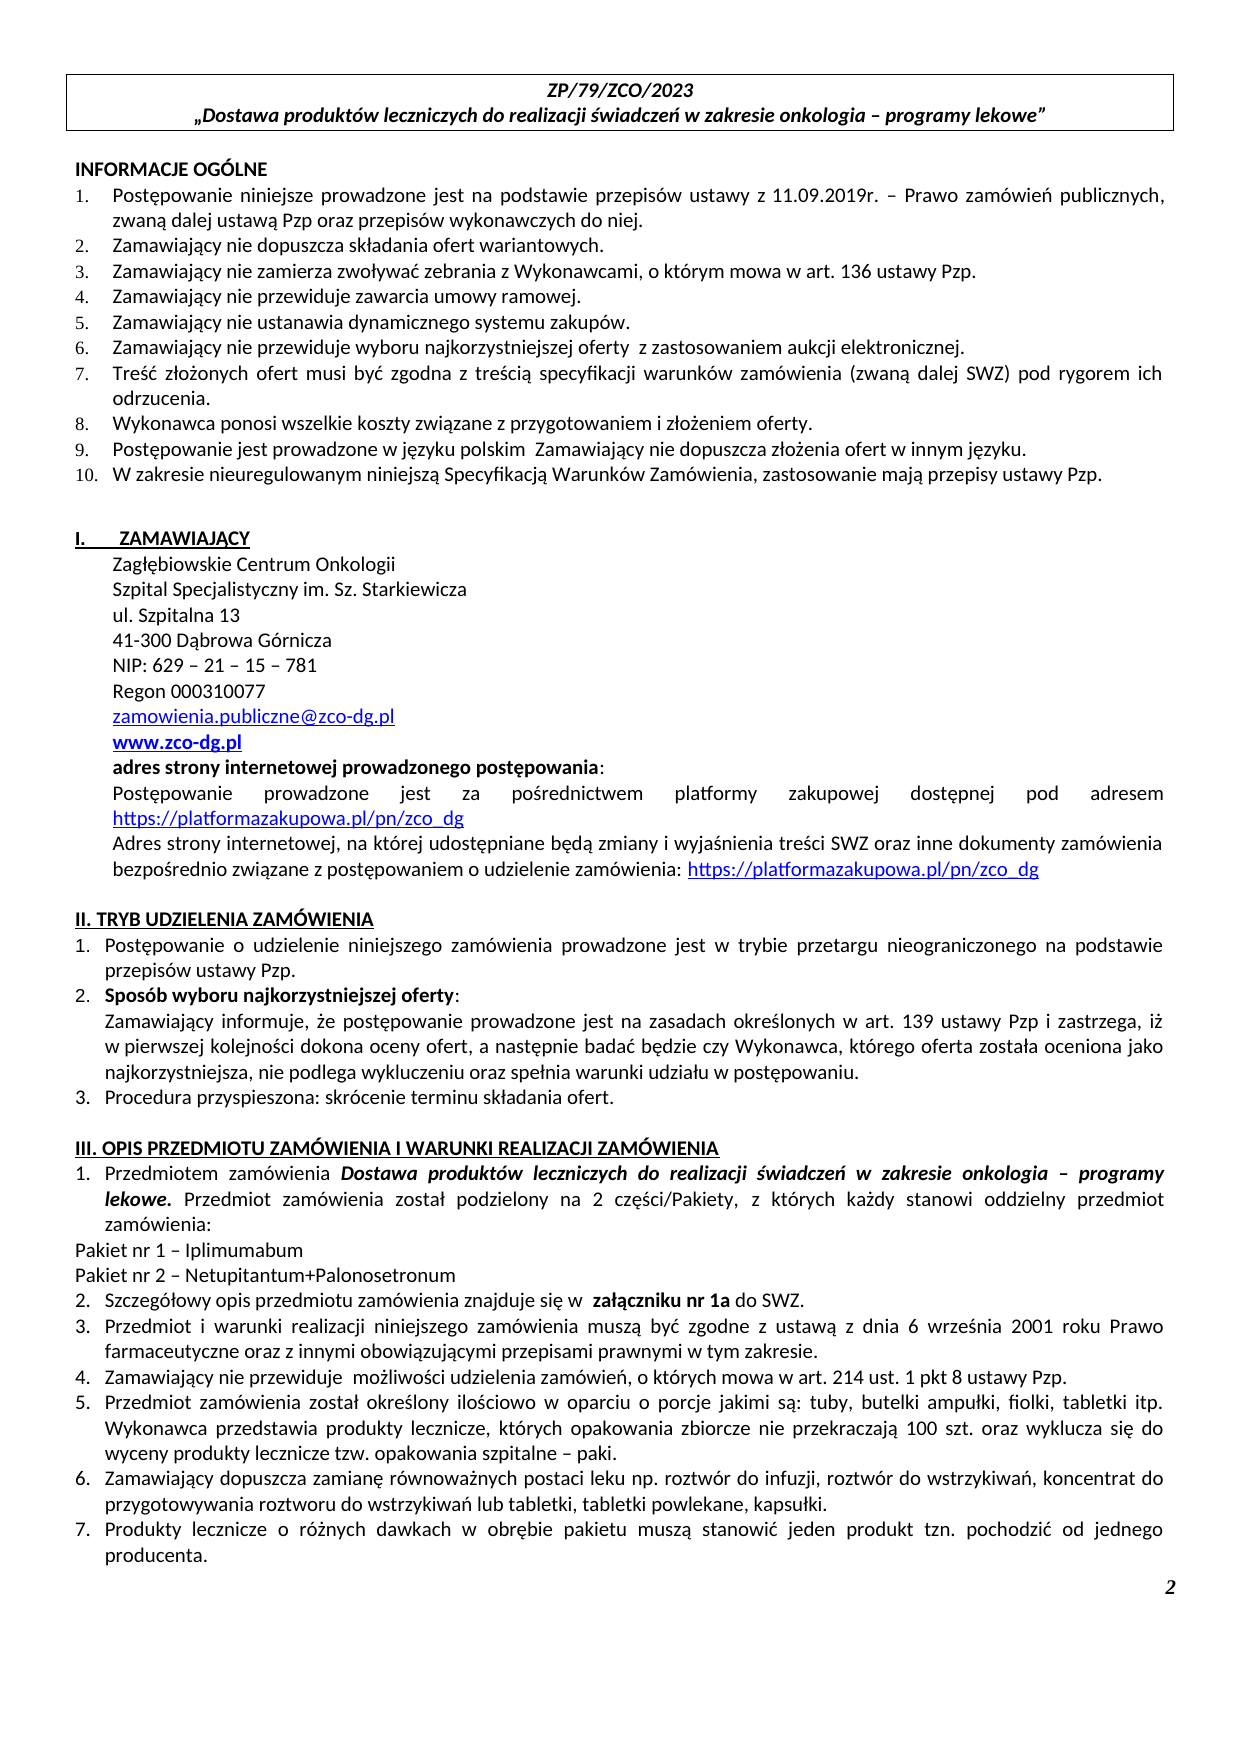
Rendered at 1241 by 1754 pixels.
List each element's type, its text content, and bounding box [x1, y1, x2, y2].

list Postępowanie niniejsze prowadzone jest na podstawie przepisów ustawy z 11.09.2019r. – Prawo zamówień publicznych, zwaną dalej ustawą Pzp oraz przepisów wykonawczych do niej. [75, 182, 1165, 233]
text www.zco-dg.pl [112, 729, 1165, 754]
text 41-300 Dąbrowa Górnicza [112, 627, 1165, 653]
text Szpital Specjalistyczny im. Sz. Starkiewicza [112, 576, 1165, 602]
text NIP: 629 – 21 – 15 – 781 [112, 653, 1165, 678]
list Szczegółowy opis przedmiotu zamówienia znajduje się w załączniku nr 1a do SWZ. [75, 1288, 1165, 1313]
list W zakresie nieuregulowanym niniejszą Specyfikacją Warunków Zamówienia, zastosowanie mają przepisy ustawy Pzp. [75, 461, 1129, 487]
list Postępowanie o udzielenie niniejszego zamówienia prowadzone jest w trybie przetargu nieograniczonego na podstawie przepisów ustawy Pzp. [75, 932, 1165, 983]
list Zamawiający nie ustanawia dynamicznego systemu zakupów. [75, 309, 1165, 334]
list Zamawiający nie zamierza zwoływać zebrania z Wykonawcami, o którym mowa w art. 136 ustawy Pzp. [75, 258, 1165, 283]
list Produkty lecznicze o różnych dawkach w obrębie pakietu muszą stanowić jeden produkt tzn. pochodzić od jednego producenta. [75, 1516, 1165, 1567]
text Pakiet nr 1 – Iplimumabum [75, 1237, 1165, 1262]
list Treść złożonych ofert musi być zgodna z treścią specyfikacji warunków zamówienia (zwaną dalej SWZ) pod rygorem ich odrzucenia. [75, 360, 1165, 411]
list Przedmiotem zamówienia Dostawa produktów leczniczych do realizacji świadczeń w zakresie onkologia – programy lekowe. Przedmiot zamówienia został podzielony na 2 części/Pakiety, z których każdy stanowi oddzielny przedmiot zamówienia: [75, 1161, 1165, 1237]
subtitle ZAMAWIAJĄCY [75, 526, 1165, 551]
text Zamawiający informuje, że postępowanie prowadzone jest na zasadach określonych w art. 139 ustawy Pzp i zastrzega, iż w pierwszej kolejności dokona oceny ofert, a następnie badać będzie czy Wykonawca, którego oferta została oceniona jako najkorzystniejsza, nie podlega wykluczeniu oraz spełnia warunki udziału w postępowaniu. [104, 1008, 1165, 1084]
list Przedmiot i warunki realizacji niniejszego zamówienia muszą być zgodne z ustawą z dnia 6 września 2001 roku Prawo farmaceutyczne oraz z innymi obowiązującymi przepisami prawnymi w tym zakresie. [75, 1313, 1165, 1364]
text Adres strony internetowej, na której udostępniane będą zmiany i wyjaśnienia treści SWZ oraz inne dokumenty zamówienia bezpośrednio związane z postępowaniem o udzielenie zamówienia: https://platformazakupowa.pl/pn/zco_dg [112, 831, 1165, 881]
text Regon 000310077 [112, 678, 1165, 703]
text Zagłębiowskie Centrum Onkologii [112, 551, 1165, 576]
text zamowienia.publiczne@zco-dg.pl [112, 703, 1165, 729]
text Pakiet nr 2 – Netupitantum+Palonosetronum [75, 1262, 1165, 1288]
list Zamawiający dopuszcza zamianę równoważnych postaci leku np. roztwór do infuzji, roztwór do wstrzykiwań, koncentrat do przygotowywania roztworu do wstrzykiwań lub tabletki, tabletki powlekane, kapsułki. [75, 1466, 1165, 1516]
list Zamawiający nie przewiduje możliwości udzielenia zamówień, o których mowa w art. 214 ust. 1 pkt 8 ustawy Pzp. [75, 1364, 1165, 1389]
list Zamawiający nie przewiduje zawarcia umowy ramowej. [75, 283, 1165, 309]
subtitle II. TRYB UDZIELENIA ZAMÓWIENIA [75, 906, 1165, 932]
text adres strony internetowej prowadzonego postępowania: [112, 754, 1165, 780]
list Sposób wyboru najkorzystniejszej oferty: [75, 983, 1165, 1008]
list Procedura przyspieszona: skrócenie terminu składania ofert. [75, 1084, 1165, 1110]
text III. OPIS PRZEDMIOTU ZAMÓWIENIA I WARUNKI REALIZACJI ZAMÓWIENIA [75, 1135, 1165, 1161]
list Zamawiający nie przewiduje wyboru najkorzystniejszej oferty z zastosowaniem aukcji elektronicznej. [75, 334, 1165, 360]
list Przedmiot zamówienia został określony ilościowo w oparciu o porcje jakimi są: tuby, butelki ampułki, fiolki, tabletki itp. Wykonawca przedstawia produkty lecznicze, których opakowania zbiorcze nie przekraczają 100 szt. oraz wyklucza się do wyceny produkty lecznicze tzw. opakowania szpitalne – paki. [75, 1389, 1165, 1466]
text Postępowanie prowadzone jest za pośrednictwem platformy zakupowej dostępnej pod adresem https://platformazakupowa.pl/pn/zco_dg [112, 780, 1165, 831]
text INFORMACJE OGÓLNE [75, 156, 1165, 182]
list Wykonawca ponosi wszelkie koszty związane z przygotowaniem i złożeniem oferty. [75, 411, 1165, 436]
list Postępowanie jest prowadzone w języku polskim Zamawiający nie dopuszcza złożenia ofert w innym języku. [75, 436, 1165, 461]
text ul. Szpitalna 13 [112, 602, 1165, 627]
list Zamawiający nie dopuszcza składania ofert wariantowych. [75, 233, 1165, 258]
